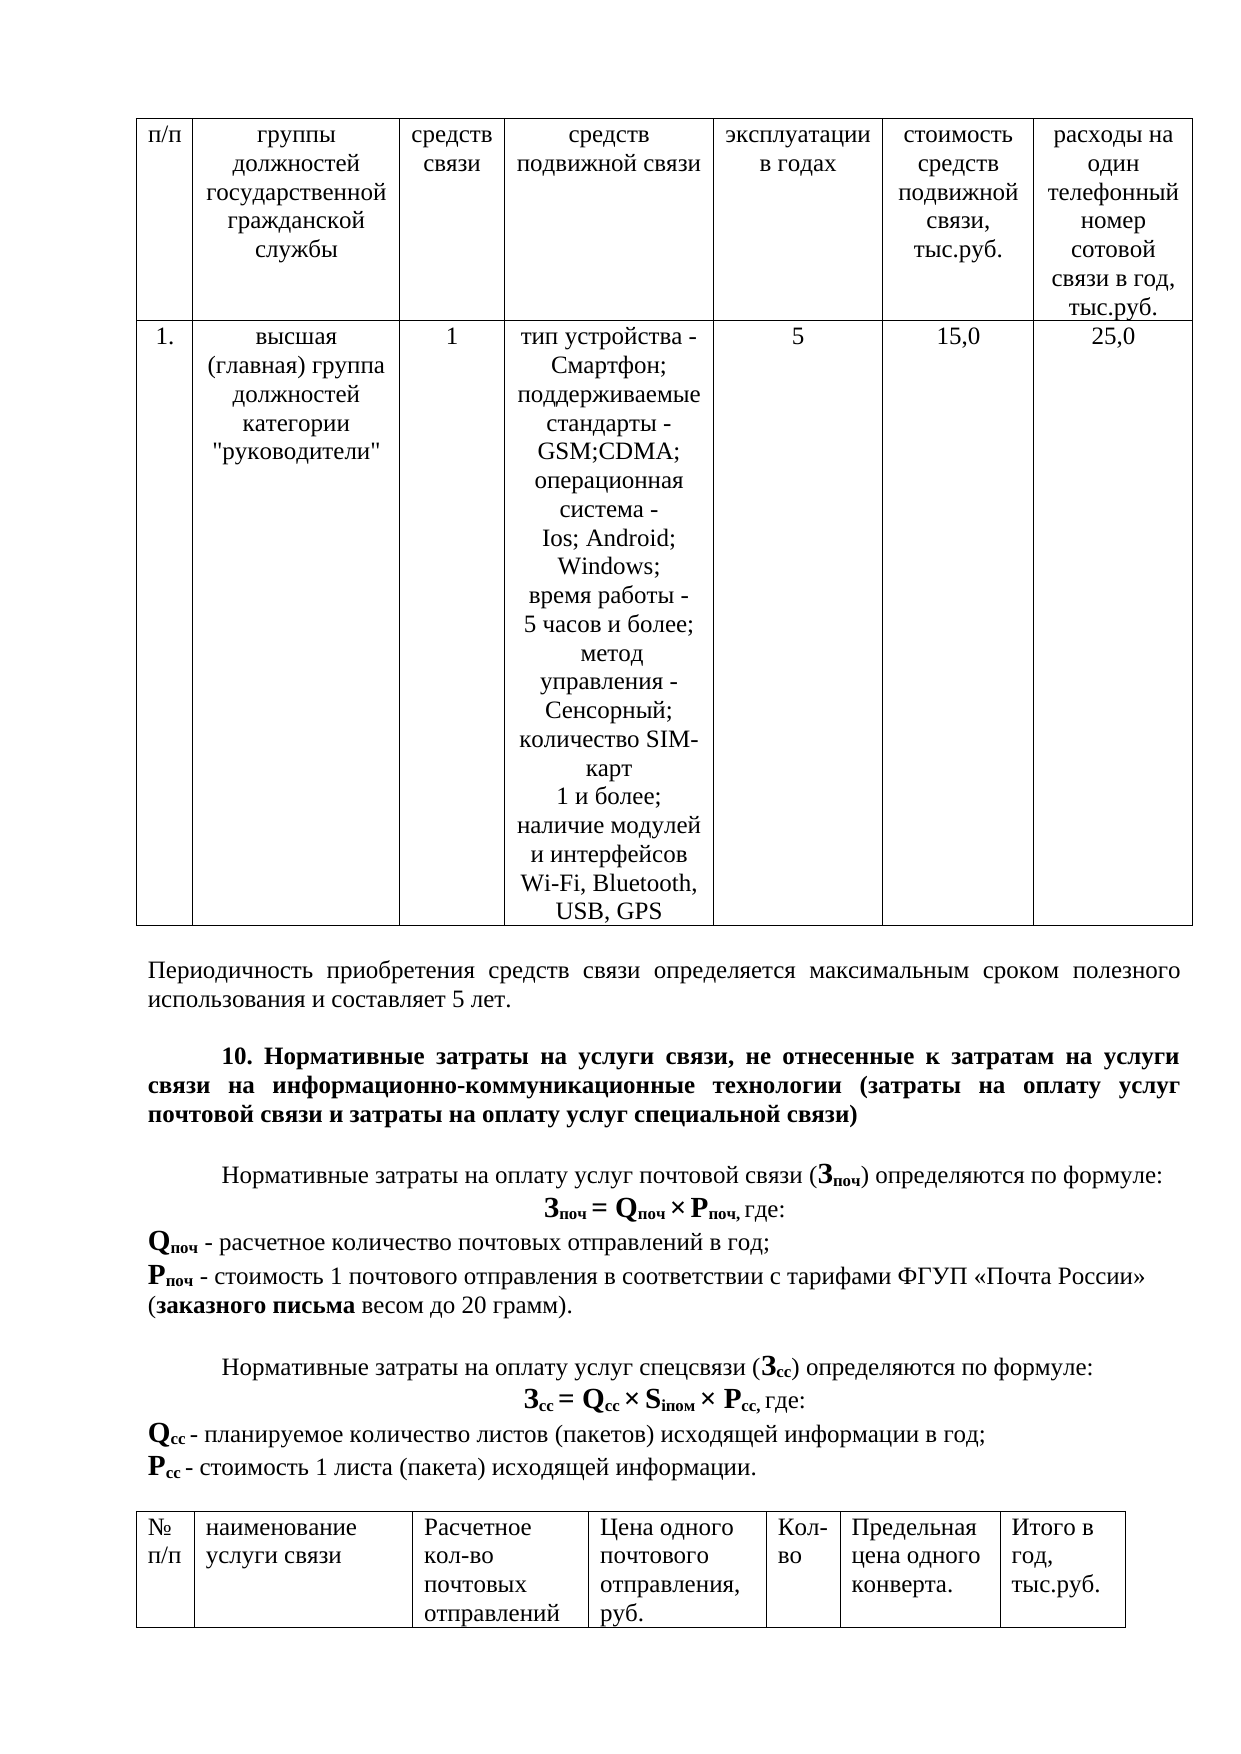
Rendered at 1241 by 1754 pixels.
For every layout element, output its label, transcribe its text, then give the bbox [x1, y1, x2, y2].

table_header № п/п [137, 119, 192, 320]
table_cell высшая (главная) группа должностей категории "руководители" [193, 321, 399, 925]
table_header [400, 119, 504, 320]
text Зсс = Qсс × Siпом × Pсс, где: [148, 1381, 1181, 1415]
table_cell 15,0 [883, 321, 1033, 925]
table_cell 1. [137, 321, 192, 925]
table_cell 25,0 [1034, 321, 1192, 925]
table_cell 5 [714, 321, 882, 925]
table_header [505, 119, 713, 320]
text Pпоч - стоимость 1 почтового отправления в соответствии с тарифами ФГУП «Почта России» (заказного письма весом до 20 грамм). [148, 1257, 1181, 1319]
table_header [195, 1512, 412, 1627]
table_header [841, 1512, 1000, 1627]
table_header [1001, 1512, 1125, 1627]
text Нормативные затраты на оплату услуг почтовой связи (Зпоч) определяются по формуле: [148, 1156, 1181, 1190]
text Qпоч - расчетное количество почтовых отправлений в год; [148, 1223, 1181, 1257]
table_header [193, 119, 399, 320]
text Qсс - планируемое количество листов (пакетов) исходящей информации в год; [148, 1415, 1181, 1448]
table_header Кол-во [767, 1512, 840, 1627]
text Нормативные затраты на оплату услуг спецсвязи (Зсс) определяются по формуле: [148, 1348, 1181, 1381]
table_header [714, 119, 882, 320]
text Периодичность приобретения средств связи определяется максимальным сроком полезного использования и составляет 5 лет. [148, 955, 1181, 1012]
text Pсс - стоимость 1 листа (пакета) исходящей информации. [148, 1448, 1181, 1482]
table_cell 1 [400, 321, 504, 925]
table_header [413, 1512, 588, 1627]
text Зпоч = Qпоч × Pпоч, где: [148, 1190, 1181, 1223]
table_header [883, 119, 1033, 320]
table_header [589, 1512, 766, 1627]
table_cell тип устройства - Смартфон; поддерживаемые стандарты - GSM;CDMA; операционная система - Ios; Android; Windows; время работы - 5 часов и более; метод управления - Сенсорный; количество SIM-карт 1 и более; наличие модулей и интерфейсов Wi-Fi, Bluetooth, USB, GPS [505, 321, 713, 925]
text 10. Нормативные затраты на услуги связи, не отнесенные к затратам на услуги связи на информационно-коммуникационные технологии (затраты на оплату услуг почтовой связи и затраты на оплату услуг специальной связи) [148, 1041, 1181, 1127]
table_header № п/п [137, 1512, 194, 1627]
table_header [1034, 119, 1192, 320]
